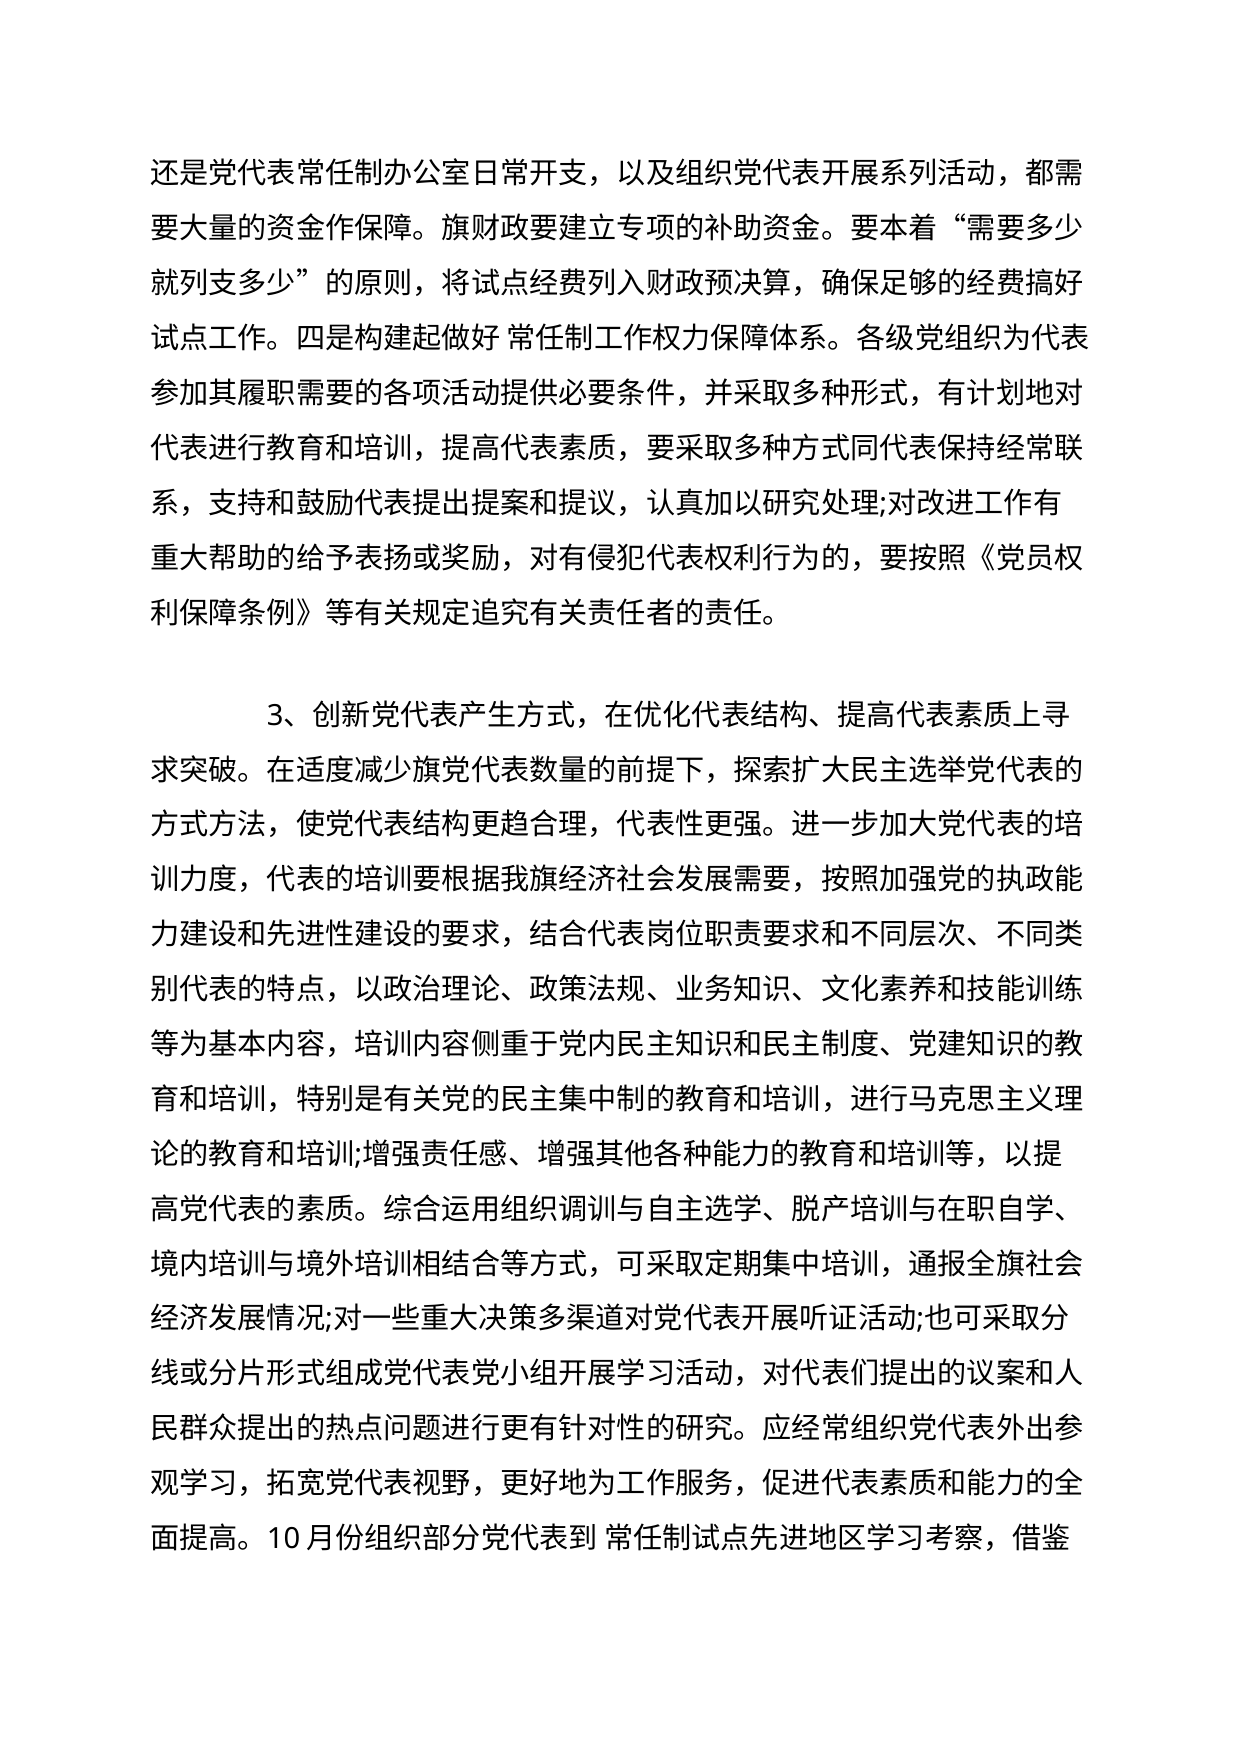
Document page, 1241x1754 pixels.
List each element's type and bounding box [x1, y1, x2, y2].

text [150, 150, 1090, 632]
text [150, 691, 1090, 1557]
